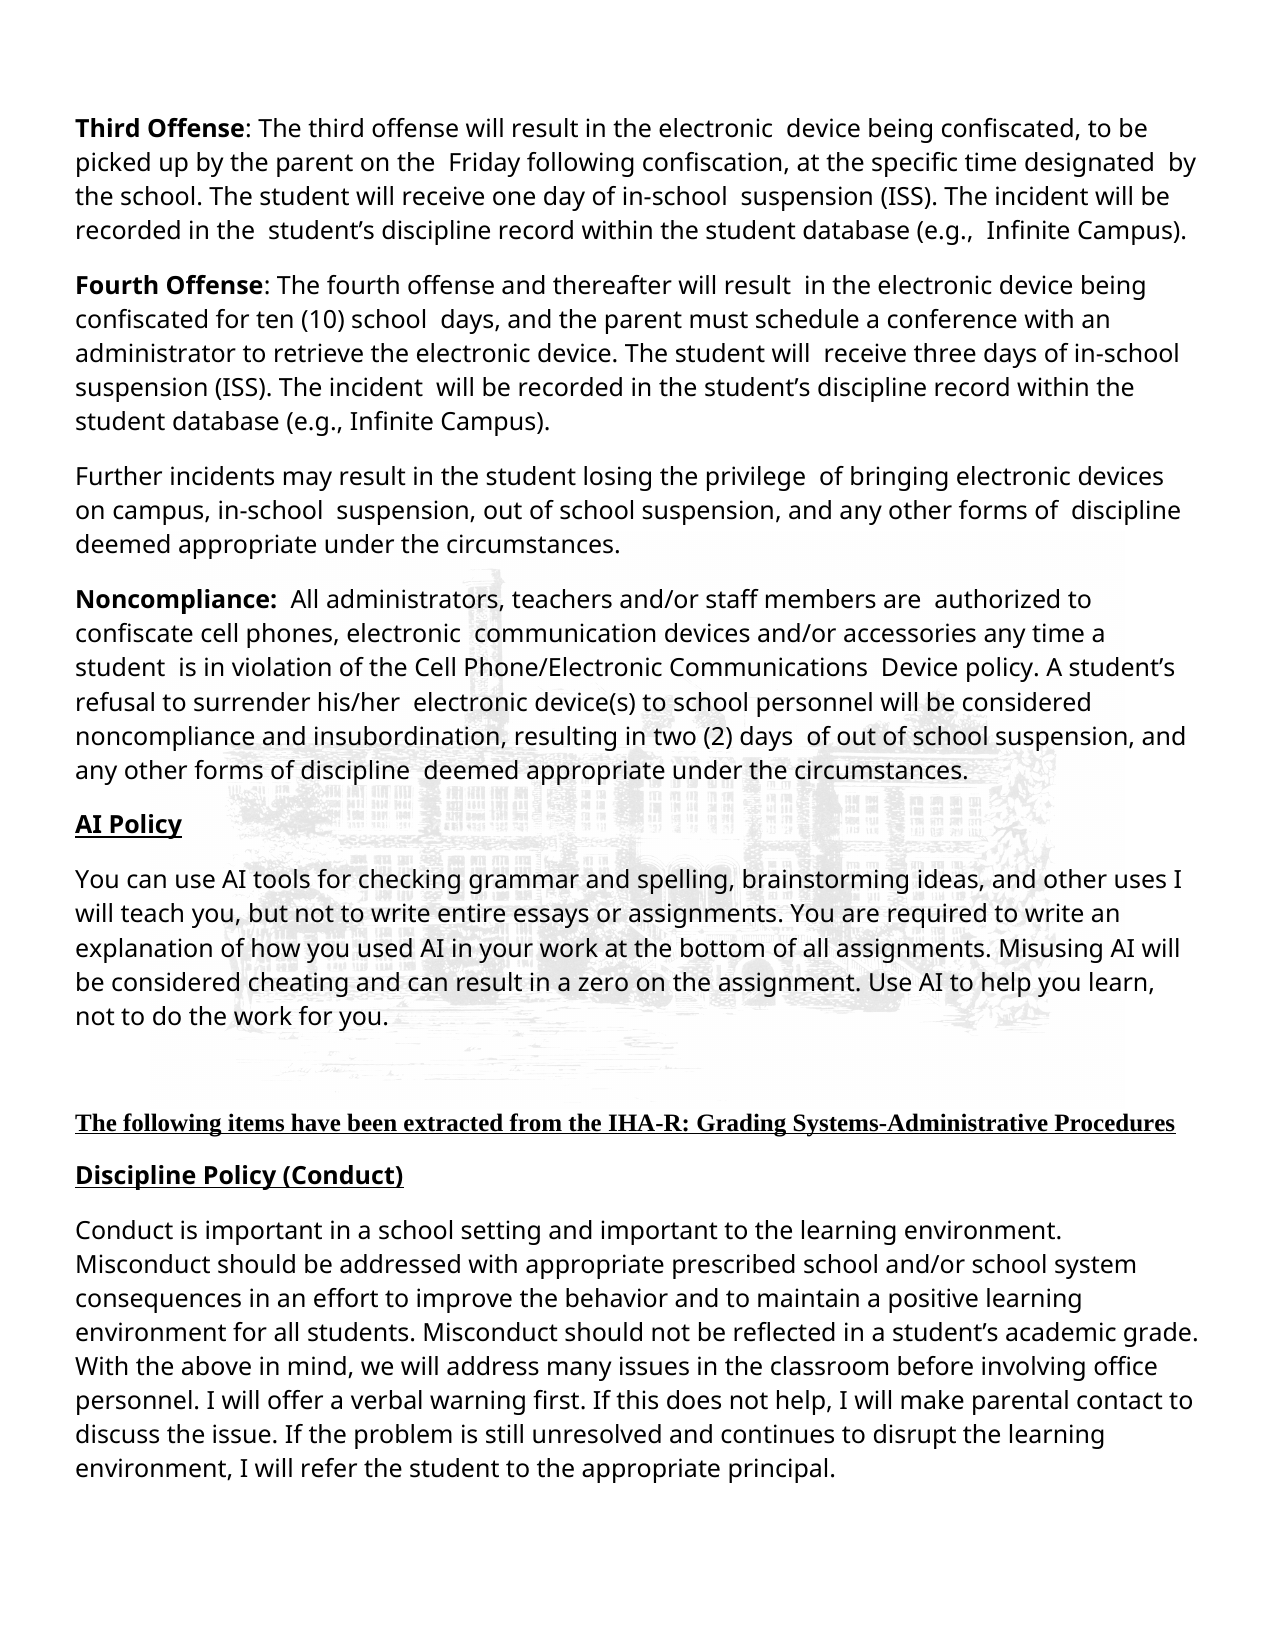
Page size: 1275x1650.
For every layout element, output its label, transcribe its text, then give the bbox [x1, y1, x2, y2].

text Fourth Offense: The fourth offense and thereafter will result in the electronic device being confiscated for ten (10) school days, and the parent must schedule a conference with an administrator to retrieve the electronic device. The student will receive three days of in-school suspension (ISS). The incident will be recorded in the student’s discipline record within the student database (e.g., Infinite Campus). [75, 268, 1200, 438]
text AI Policy [75, 807, 1200, 841]
text Discipline Policy (Conduct) [75, 1158, 1200, 1192]
text Further incidents may result in the student losing the privilege of bringing electronic devices on campus, in-school suspension, out of school suspension, and any other forms of discipline deemed appropriate under the circumstances. [75, 459, 1200, 561]
text The following items have been extracted from the IHA-R: Grading Systems-Administrative Procedures [75, 1108, 1200, 1137]
text Noncompliance: All administrators, teachers and/or staff members are authorized to confiscate cell phones, electronic communication devices and/or accessories any time a student is in violation of the Cell Phone/Electronic Communications Device policy. A student’s refusal to surrender his/her electronic device(s) to school personnel will be considered noncompliance and insubordination, resulting in two (2) days of out of school suspension, and any other forms of discipline deemed appropriate under the circumstances. [75, 582, 1200, 786]
text Conduct is important in a school setting and important to the learning environment. Misconduct should be addressed with appropriate prescribed school and/or school system consequences in an effort to improve the behavior and to maintain a positive learning environment for all students. Misconduct should not be reflected in a student’s academic grade. With the above in mind, we will address many issues in the classroom before involving office personnel. I will offer a verbal warning first. If this does not help, I will make parental contact to discuss the issue. If the problem is still unresolved and continues to disrupt the learning environment, I will refer the student to the appropriate principal. [75, 1213, 1200, 1485]
text You can use AI tools for checking grammar and spelling, brainstorming ideas, and other uses I will teach you, but not to write entire essays or assignments. You are required to write an explanation of how you used AI in your work at the bottom of all assignments. Misusing AI will be considered cheating and can result in a zero on the assignment. Use AI to help you learn, not to do the work for you. [75, 862, 1200, 1032]
text Third Offense: The third offense will result in the electronic device being confiscated, to be picked up by the parent on the Friday following confiscation, at the specific time designated by the school. The student will receive one day of in-school suspension (ISS). The incident will be recorded in the student’s discipline record within the student database (e.g., Infinite Campus). [75, 111, 1200, 247]
